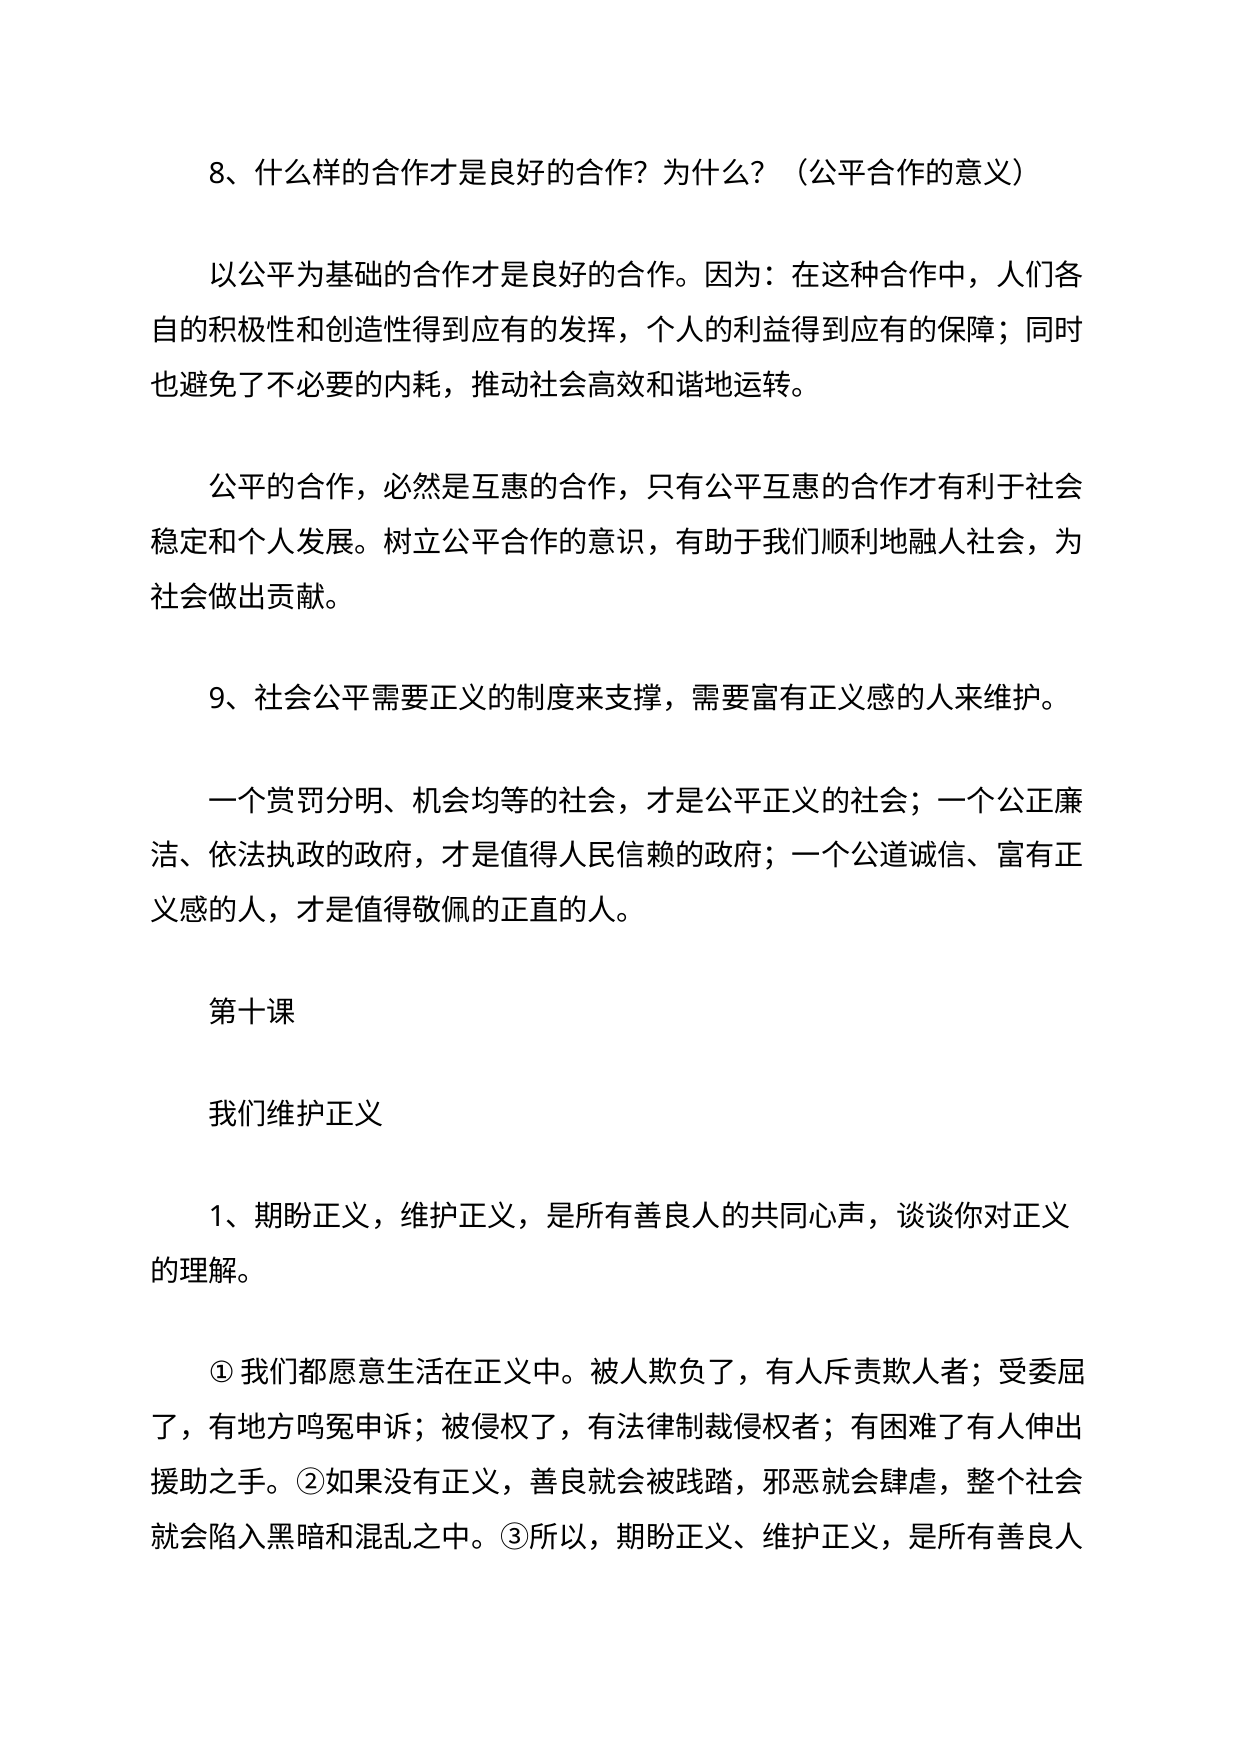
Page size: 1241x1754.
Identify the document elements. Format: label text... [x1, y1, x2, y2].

text 以公平为基础的合作才是良好的合作。因为：在这种合作中，人们各自的积极性和创造性得到应有的发挥，个人的利益得到应有的保障；同时也避免了不必要的内耗，推动社会高效和谐地运转。 [150, 252, 1090, 404]
text 公平的合作，必然是互惠的合作，只有公平互惠的合作才有利于社会稳定和个人发展。树立公平合作的意识，有助于我们顺利地融人社会，为社会做出贡献。 [150, 463, 1090, 616]
text 我们维护正义 [150, 1090, 1090, 1133]
text 一个赏罚分明、机会均等的社会，才是公平正义的社会；一个公正廉洁、依法执政的政府，才是值得人民信赖的政府；一个公道诚信、富有正义感的人，才是值得敬佩的正直的人。 [150, 777, 1090, 929]
text 第十课 [150, 989, 1090, 1031]
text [150, 1349, 1090, 1556]
text 8、什么样的合作才是良好的合作？为什么？（公平合作的意义） [150, 150, 1090, 192]
text 1、期盼正义，维护正义，是所有善良人的共同心声，谈谈你对正义的理解。 [150, 1192, 1090, 1289]
text 9、社会公平需要正义的制度来支撑，需要富有正义感的人来维护。 [150, 675, 1090, 717]
